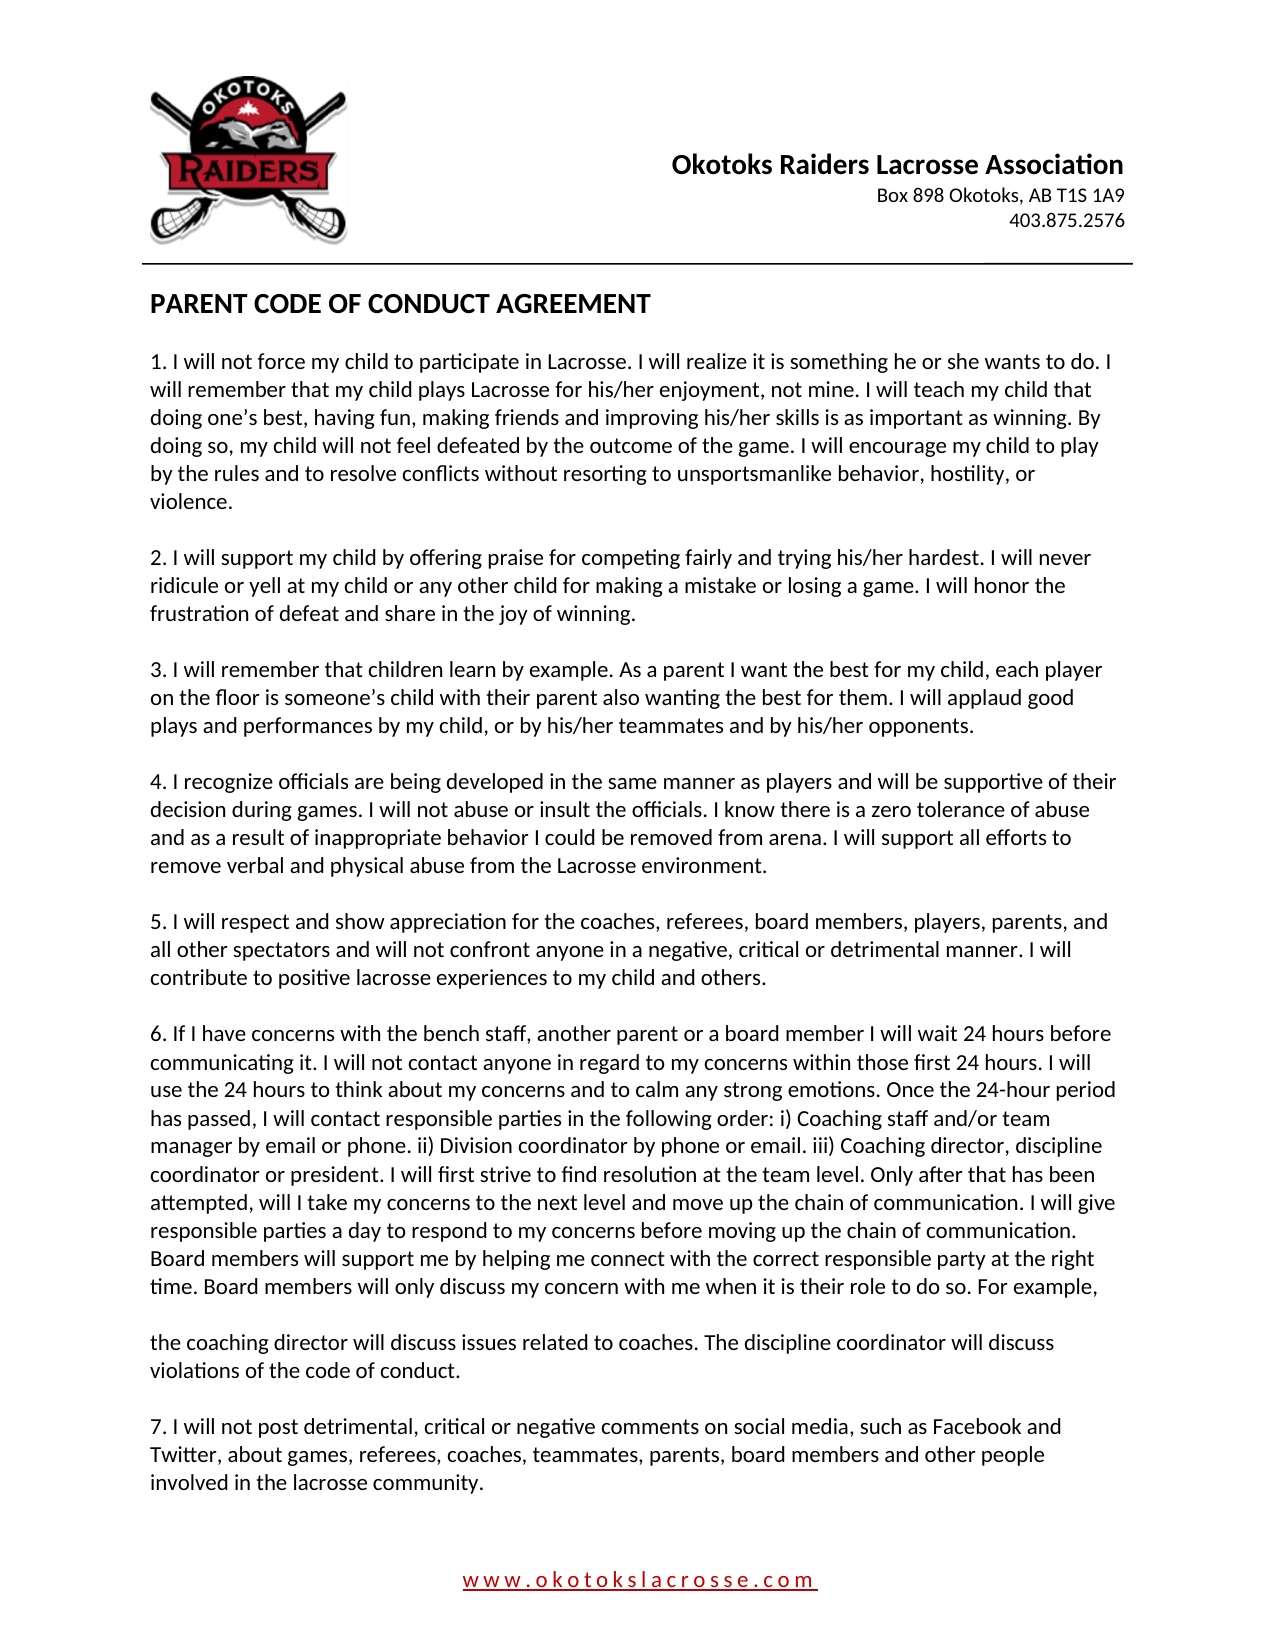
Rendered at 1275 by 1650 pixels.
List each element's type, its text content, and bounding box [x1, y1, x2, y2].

picture [150, 76, 348, 246]
text 1. I will not force my child to participate in Lacrosse. I will realize it is something he or she wants to do. I will remember that my child plays Lacrosse for his/her enjoyment, not mine. I will teach my child that doing one’s best, having fun, making friends and improving his/her skills is as important as winning. By doing so, my child will not feel defeated by the outcome of the game. I will encourage my child to play by the rules and to resolve conflicts without resorting to unsportsmanlike behavior, hostility, or violence. [150, 347, 1125, 515]
text 5. I will respect and show appreciation for the coaches, referees, board members, players, parents, and all other spectators and will not confront anyone in a negative, critical or detrimental manner. I will contribute to positive lacrosse experiences to my child and others. [150, 907, 1125, 992]
text 3. I will remember that children learn by example. As a parent I want the best for my child, each player on the floor is someone’s child with their parent also wanting the best for them. I will applaud good plays and performances by my child, or by his/her teammates and by his/her opponents. [150, 655, 1125, 739]
text 6. If I have concerns with the bench staff, another parent or a board member I will wait 24 hours before communicating it. I will not contact anyone in regard to my concerns within those first 24 hours. I will use the 24 hours to think about my concerns and to calm any strong emotions. Once the 24-hour period has passed, I will contact responsible parties in the following order: i) Coaching staff and/or team manager by email or phone. ii) Division coordinator by phone or email. iii) Coaching director, discipline coordinator or president. I will first strive to find resolution at the team level. Only after that has been attempted, will I take my concerns to the next level and move up the chain of communication. I will give responsible parties a day to respond to my concerns before moving up the chain of communication. Board members will support me by helping me connect with the correct responsible party at the right time. Board members will only discuss my concern with me when it is their role to do so. For example, [150, 1019, 1125, 1300]
text the coaching director will discuss issues related to coaches. The discipline coordinator will discuss violations of the code of conduct. [150, 1328, 1125, 1384]
text 4. I recognize officials are being developed in the same manner as players and will be supportive of their decision during games. I will not abuse or insult the officials. I know there is a zero tolerance of abuse and as a result of inappropriate behavior I could be removed from arena. I will support all efforts to remove verbal and physical abuse from the Lacrosse environment. [150, 767, 1125, 879]
text 7. I will not post detrimental, critical or negative comments on social media, such as Facebook and Twitter, about games, referees, coaches, teammates, parents, board members and other people involved in the lacrosse community. [150, 1412, 1125, 1496]
text PARENT CODE OF CONDUCT AGREEMENT [150, 285, 1125, 320]
text 2. I will support my child by offering praise for competing fairly and trying his/her hardest. I will never ridicule or yell at my child or any other child for making a mistake or losing a game. I will honor the frustration of defeat and share in the joy of winning. [150, 543, 1125, 627]
